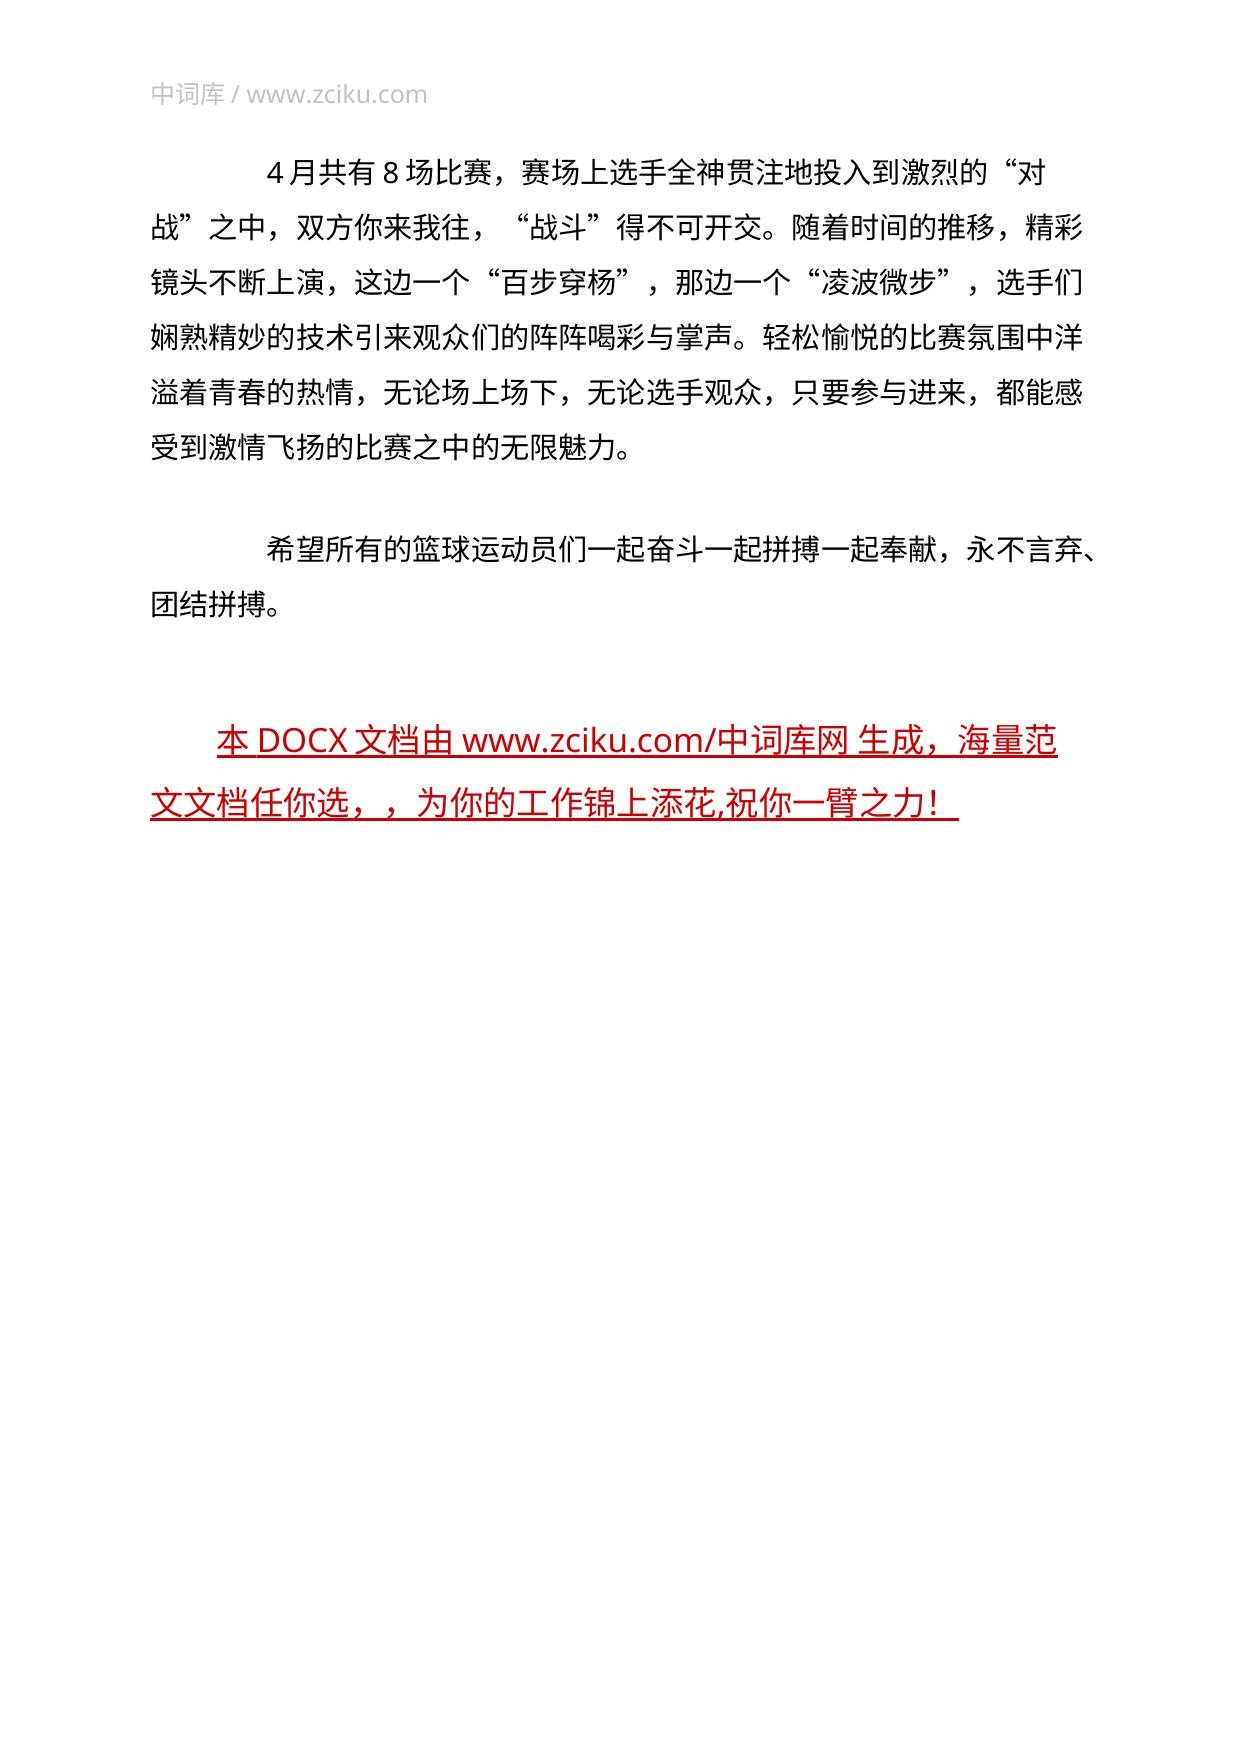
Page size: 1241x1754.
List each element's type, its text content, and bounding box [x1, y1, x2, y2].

text 本DOCX文档由 www.zciku.com/中词库网 生成，海量范文文档任你选，，为你的工作锦上添花,祝你一臂之力！ [150, 714, 1090, 826]
text 希望所有的篮球运动员们一起奋斗一起拼搏一起奉献，永不言弃、团结拼搏。 [150, 526, 1090, 623]
text 4月共有8场比赛，赛场上选手全神贯注地投入到激烈的“对战”之中，双方你来我往，“战斗”得不可开交。随着时间的推移，精彩镜头不断上演，这边一个“百步穿杨”，那边一个“凌波微步”，选手们娴熟精妙的技术引来观众们的阵阵喝彩与掌声。轻松愉悦的比赛氛围中洋溢着青春的热情，无论场上场下，无论选手观众，只要参与进来，都能感受到激情飞扬的比赛之中的无限魅力。 [150, 150, 1090, 467]
